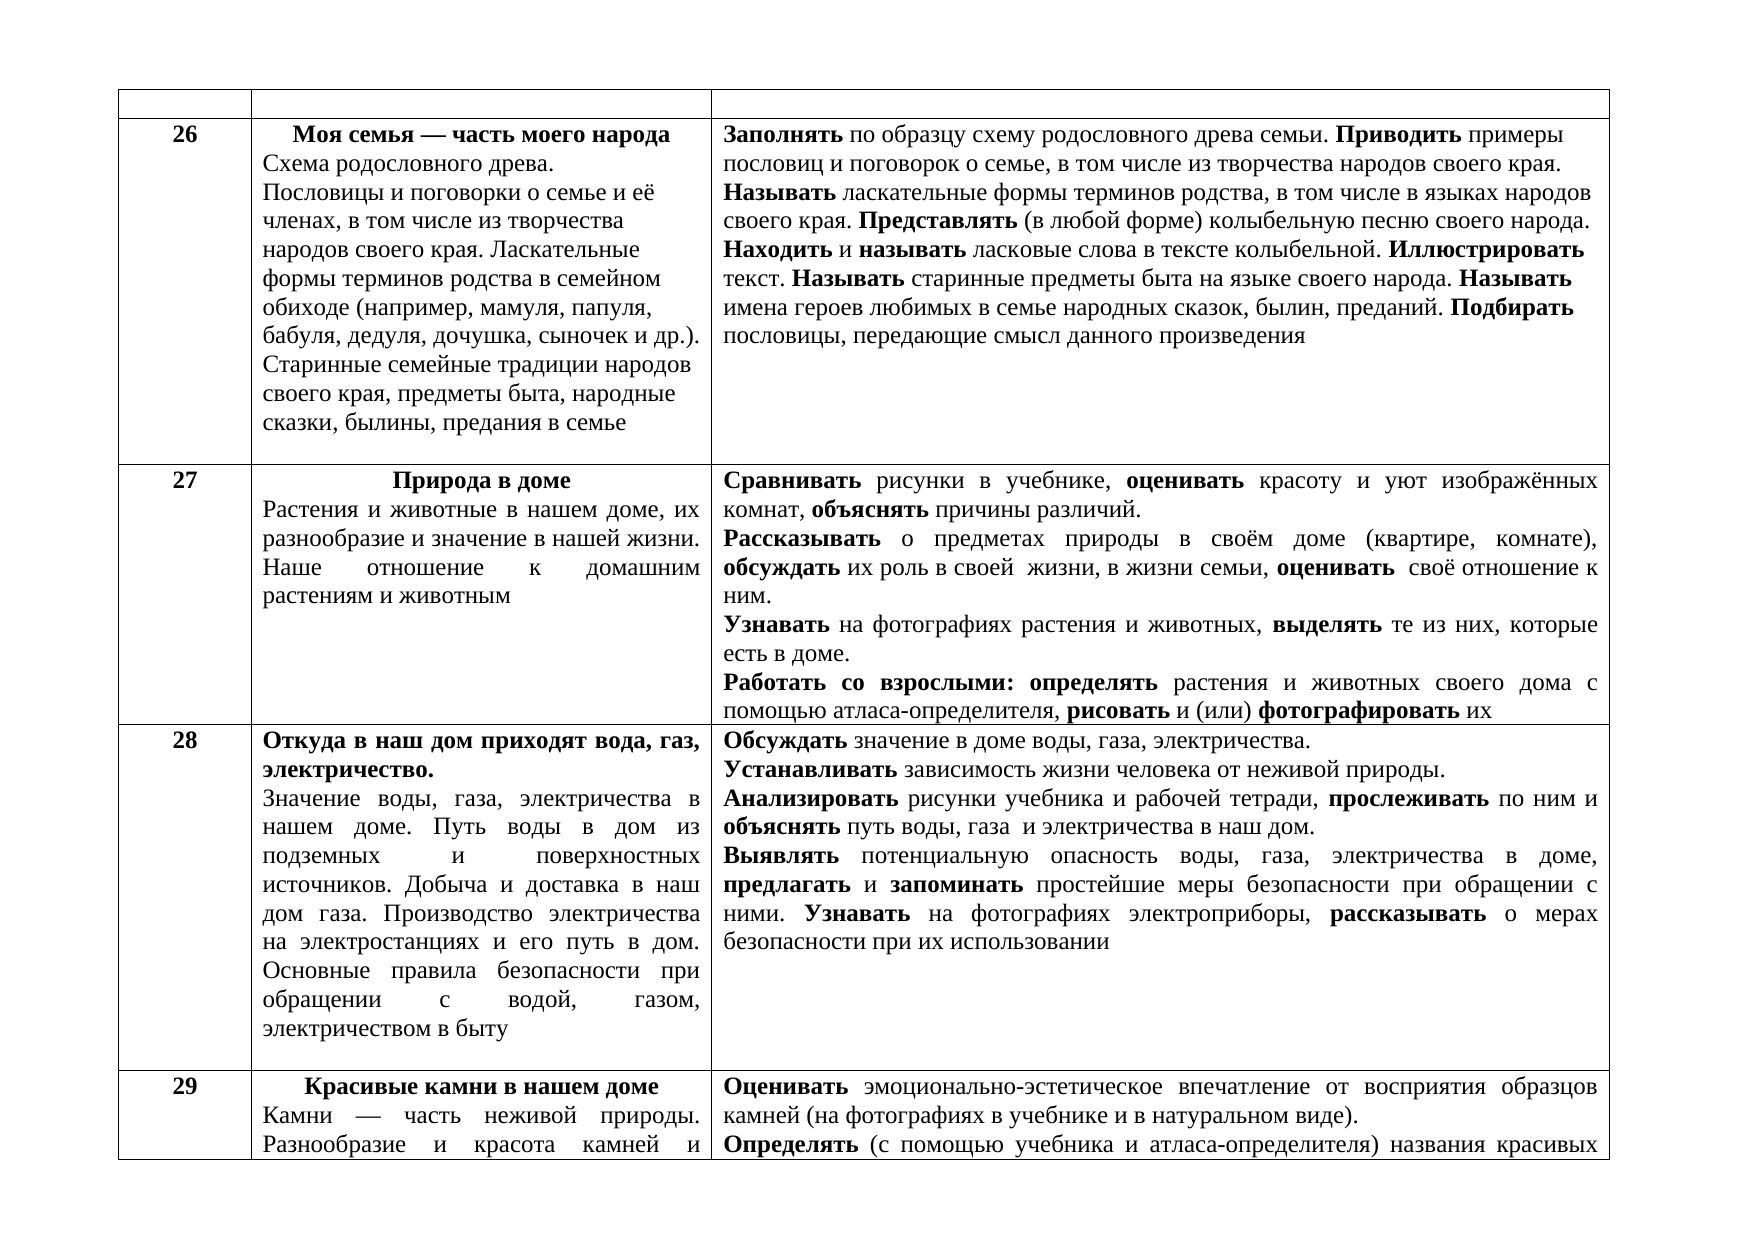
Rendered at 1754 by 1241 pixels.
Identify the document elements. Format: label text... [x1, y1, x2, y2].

table_cell Сравнивать рисунки в учебнике, оценивать красоту и уют изображённых комнат, объяснять причины различий. Рассказывать о предметах природы в своём доме (квартире, комнате), обсуждать их роль в своей жизни, в жизни семьи, оценивать своё отношение к ним. Узнавать на фотографиях растения и животных, выделять те из них, которые есть в доме. Работать со взрослыми: определять растения и животных своего дома с помощью атласа-определителя, рисовать и (или) фотографировать их [712, 465, 1609, 724]
table_cell 25 [119, 90, 251, 118]
table_cell 29 [119, 1071, 251, 1159]
table_cell Откуда в наш дом приходят вода, газ, электричество. Значение воды, газа, электричества в нашем доме. Путь воды в дом из подземных и поверхностных источников. Добыча и доставка в наш дом газа. Производство электричества на электростанциях и его путь в дом. Основные правила безопасности при обращении с водой, газом, электричеством в быту [252, 725, 711, 1070]
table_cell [252, 90, 711, 118]
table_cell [712, 90, 1609, 118]
table_cell 26 [119, 119, 251, 464]
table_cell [712, 1071, 1609, 1159]
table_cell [252, 1071, 711, 1159]
table_cell Обсуждать значение в доме воды, газа, электричества. Устанавливать зависимость жизни человека от неживой природы. Анализировать рисунки учебника и рабочей тетради, прослеживать по ним и объяснять путь воды, газа и электричества в наш дом. Выявлять потенциальную опасность воды, газа, электричества в доме, предлагать и запоминать простейшие меры безопасности при обращении с ними. Узнавать на фотографиях электроприборы, рассказывать о мерах безопасности при их использовании [712, 725, 1609, 1070]
table_cell 28 [119, 725, 251, 1070]
table_cell Природа в доме Растения и животные в нашем доме, их разнообразие и значение в нашей жизни. Наше отношение к домашним растениям и животным [252, 465, 711, 724]
table_cell 27 [119, 465, 251, 724]
table_cell Моя семья — часть моего народа Схема родословного древа. Пословицы и поговорки о семье и её членах, в том числе из творчества народов своего края. Ласкательные формы терминов родства в семейном обиходе (например, мамуля, папуля, бабуля, дедуля, дочушка, сыночек и др.). Старинные семейные традиции народов своего края, предметы быта, народные сказки, былины, предания в семье [252, 119, 711, 464]
table_cell Заполнять по образцу схему родословного древа семьи. Приводить примеры пословиц и поговорок о семье, в том числе из творчества народов своего края. Называть ласкательные формы терминов родства, в том числе в языках народов своего края. Представлять (в любой форме) колыбельную песню своего народа. Находить и называть ласковые слова в тексте колыбельной. Иллюстрировать текст. Называть старинные предметы быта на языке своего народа. Называть имена героев любимых в семье народных сказок, былин, преданий. Подбирать пословицы, передающие смысл данного произведения [712, 119, 1609, 464]
